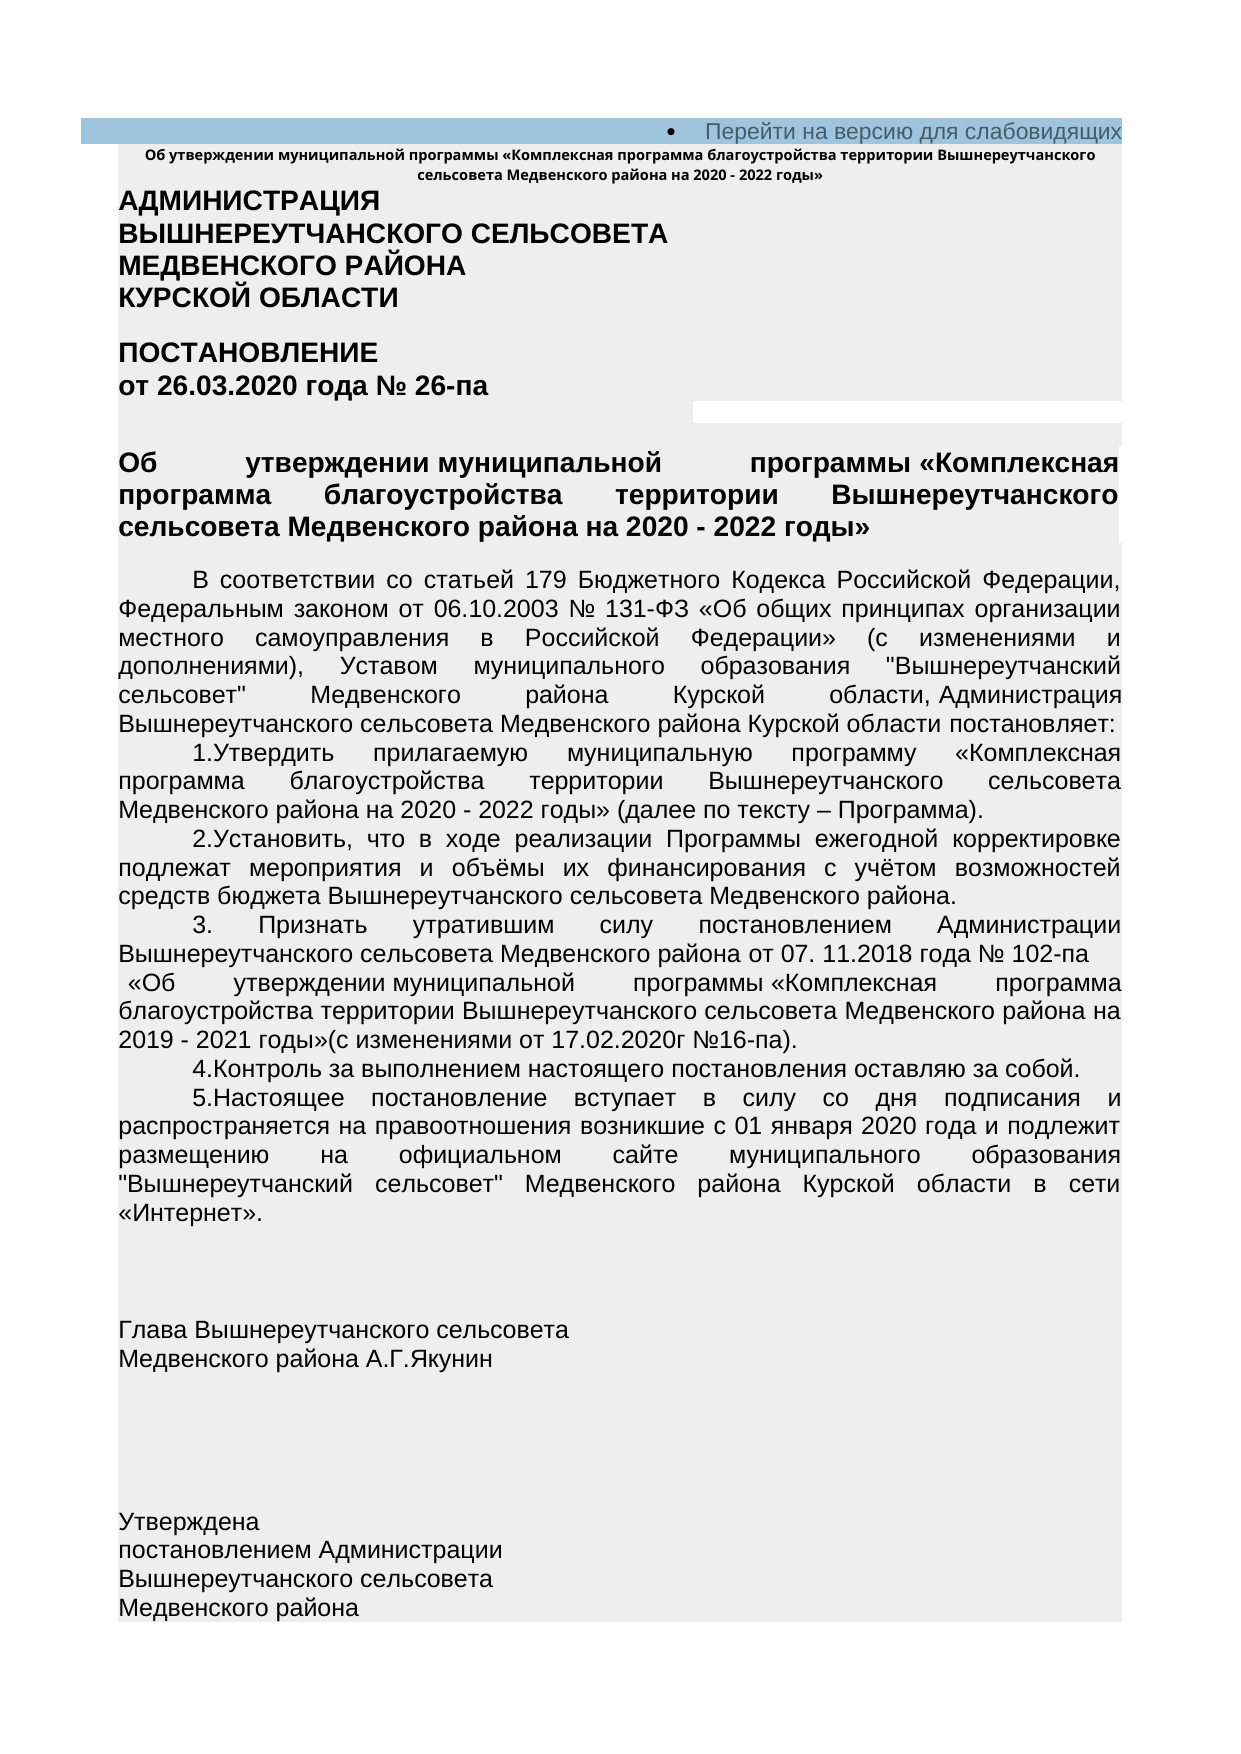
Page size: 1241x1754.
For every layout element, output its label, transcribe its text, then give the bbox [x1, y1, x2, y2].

text Медвенского района А.Г.Якунин [118, 1344, 1122, 1373]
text от 26.03.2020 года № 26-па [118, 368, 1122, 401]
text Вышнереутчанского сельсовета [118, 1564, 1122, 1593]
text 2.Установить, что в ходе реализации Программы ежегодной корректировке подлежат мероприятия и объёмы их финансирования с учётом возможностей средств бюджета Вышнереутчанского сельсовета Медвенского района. [118, 824, 1122, 910]
text ПОСТАНОВЛЕНИЕ [118, 336, 1122, 368]
text Об утверждении муниципальной программы «Комплексная программа благоустройства территории Вышнереутчанского сельсовета Медвенского района на 2020 - 2022 годы» [118, 446, 1119, 543]
text ВЫШНЕРЕУТЧАНСКОГО СЕЛЬСОВЕТА [118, 217, 1122, 249]
text Медвенского района [118, 1593, 1122, 1622]
text 1.Утвердить прилагаемую муниципальную программу «Комплексная программа благоустройства территории Вышнереутчанского сельсовета Медвенского района на 2020 - 2022 годы» (далее по тексту – Программа). [118, 737, 1122, 824]
text «Об утверждении муниципальной программы «Комплексная программа благоустройства территории Вышнереутчанского сельсовета Медвенского района на 2019 - 2021 годы»(с изменениями от 17.02.2020г №16-па). [118, 967, 1122, 1054]
text Утверждена [118, 1507, 1122, 1535]
text МЕДВЕНСКОГО РАЙОНА [118, 249, 1122, 281]
text 3. Признать утратившим силу постановлением Администрации Вышнереутчанского сельсовета Медвенского района от 07. 11.2018 года № 102-па [118, 910, 1122, 967]
text 5.Настоящее постановление вступает в силу со дня подписания и распространяется на правоотношения возникшие с 01 января 2020 года и подлежит размещению на официальном сайте муниципального образования "Вышнереутчанский сельсовет" Медвенского района Курской области в сети «Интернет». [118, 1082, 1122, 1226]
text постановлением Администрации [118, 1535, 1122, 1564]
text АДМИНИСТРАЦИЯ [118, 184, 1122, 217]
text Об утверждении муниципальной программы «Комплексная программа благоустройства территории Вышнереутчанского сельсовета Медвенского района на 2020 - 2022 годы» [118, 144, 1122, 184]
text Глава Вышнереутчанского сельсовета [118, 1315, 1122, 1344]
text 4.Контроль за выполнением настоящего постановления оставляю за собой. [118, 1054, 1122, 1082]
text В соответствии со статьей 179 Бюджетного Кодекса Российской Федерации, Федеральным законом от 06.10.2003 № 131-ФЗ «Об общих принципах организации местного самоуправления в Российской Федерации» (с изменениями и дополнениями), Уставом муниципального образования "Вышнереутчанский сельсовет" Медвенского района Курской области, Администрация Вышнереутчанского сельсовета Медвенского района Курской области постановляет: [118, 565, 1122, 737]
text КУРСКОЙ ОБЛАСТИ [118, 281, 1122, 314]
list Перейти на версию для слабовидящих [81, 118, 1122, 144]
